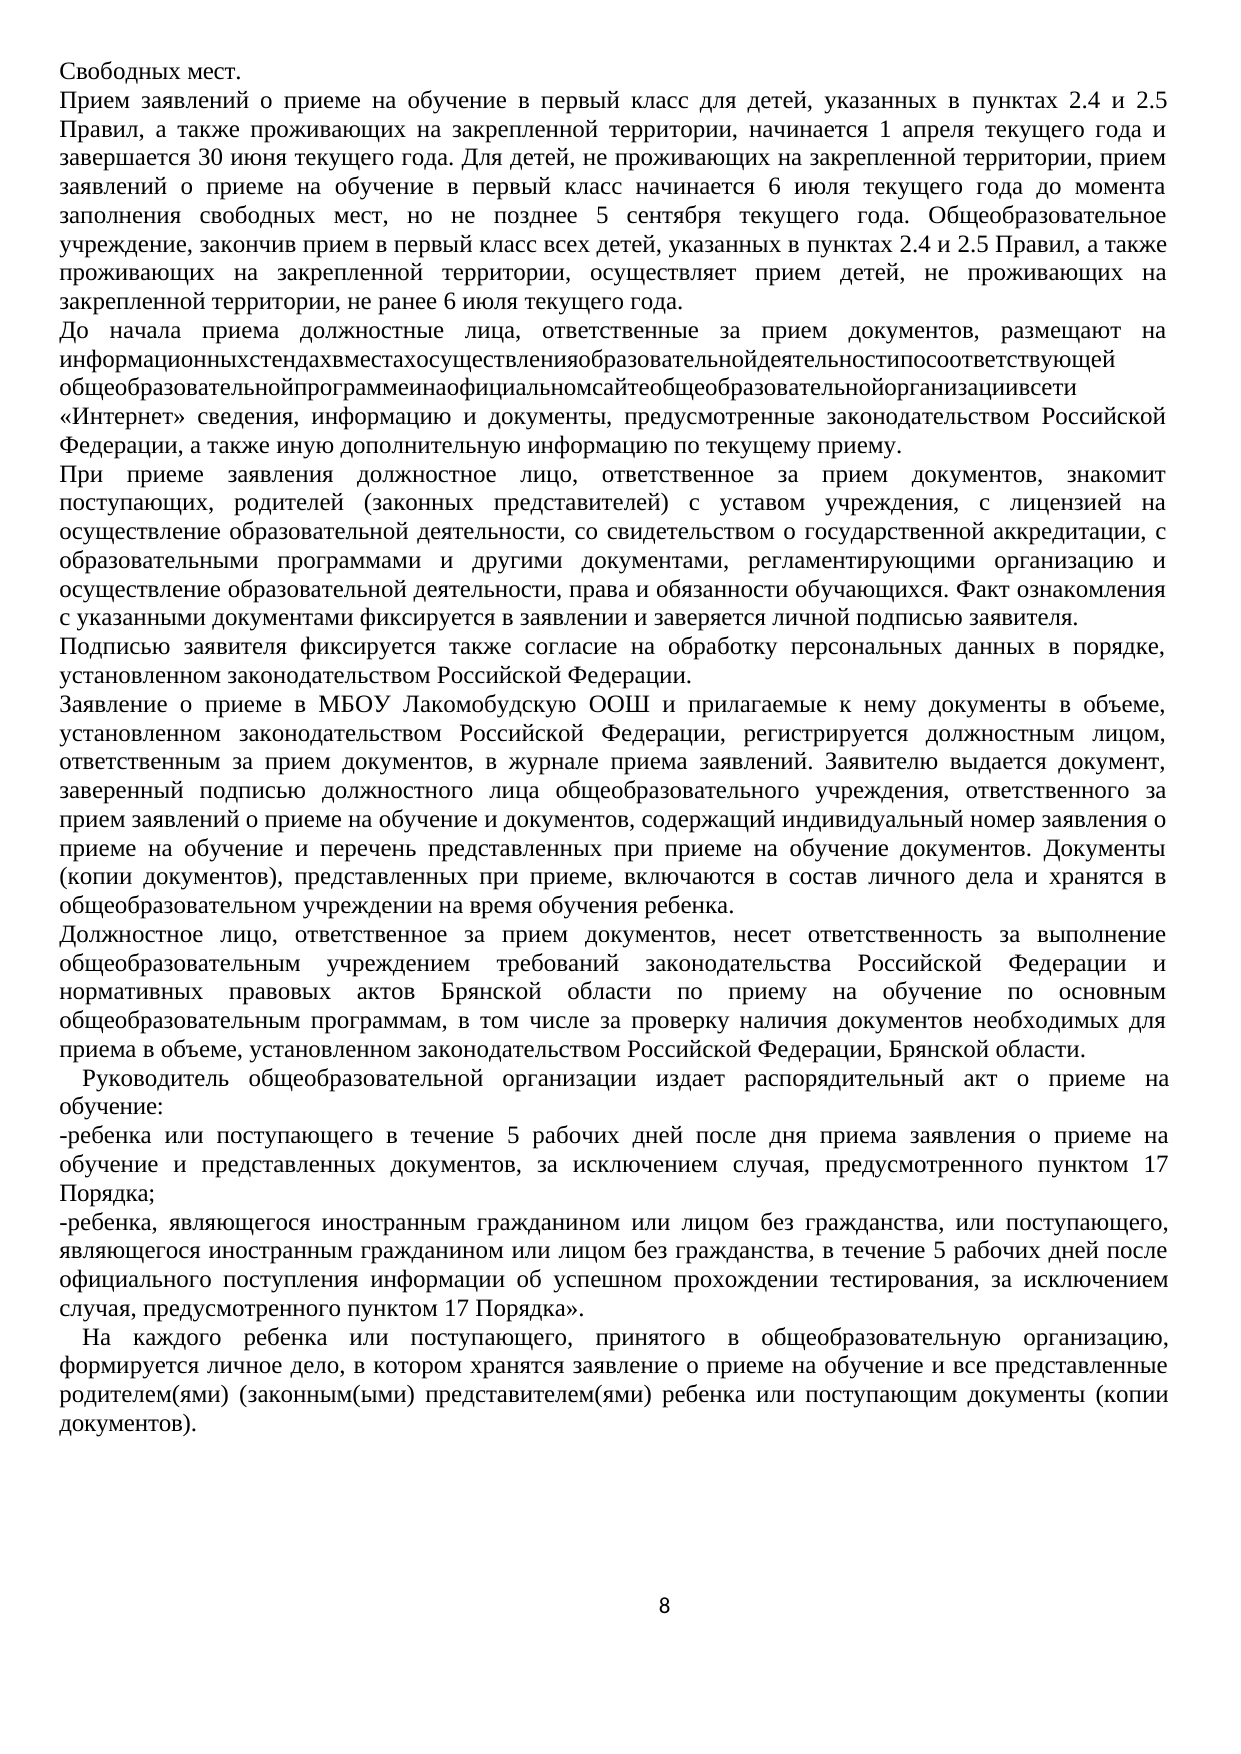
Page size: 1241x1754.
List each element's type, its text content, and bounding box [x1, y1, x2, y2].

list Прием заявлений о приеме на обучение в первый класс для детей, указанных в пунктах 2.4 и 2.5 Правил, а также проживающих на закрепленной территории, начинается 1 апреля текущего года и завершается 30 июня текущего года. Для детей, не проживающих на закрепленной территории, прием заявлений о приеме на обучение в первый класс начинается 6 июля текущего года до момента заполнения свободных мест, но не позднее 5 сентября текущего года. Общеобразовательное учреждение, закончив прием в первый класс всех детей, указанных в пунктах 2.4 и 2.5 Правил, а также проживающих на закрепленной территории, осуществляет прием детей, не проживающих на закрепленной территории, не ранее 6 июля текущего года. [59, 85, 1167, 315]
list Руководитель общеобразовательной организации издает распорядительный акт о приеме на обучение: [59, 1063, 1170, 1120]
list Заявление о приеме в МБОУ Лакомобудскую ООШ и прилагаемые к нему документы в объеме, установленном законодательством Российской Федерации, регистрируется должностным лицом, ответственным за прием документов, в журнале приема заявлений. Заявителю выдается документ, заверенный подписью должностного лица общеобразовательного учреждения, ответственного за прием заявлений о приеме на обучение и документов, содержащий индивидуальный номер заявления о приеме на обучение и перечень представленных при приеме на обучение документов. Документы (копии документов), представленных при приеме, включаются в состав личного дела и хранятся в общеобразовательном учреждении на время обучения ребенка. [59, 689, 1167, 919]
list Должностное лицо, ответственное за прием документов, несет ответственность за выполнение общеобразовательным учреждением требований законодательства Российской Федерации и нормативных правовых актов Брянской области по приему на обучение по основным общеобразовательным программам, в том числе за проверку наличия документов необходимых для приема в объеме, установленном законодательством Российской Федерации, Брянской области. [59, 919, 1167, 1063]
text «Интернет» сведения, информацию и документы, предусмотренные законодательством Российской Федерации, а также иную дополнительную информацию по текущему приему. [59, 401, 1167, 459]
list Подписью заявителя фиксируется также согласие на обработку персональных данных в порядке, установленном законодательством Российской Федерации. [59, 631, 1166, 689]
text -ребенка или поступающего в течение 5 рабочих дней после дня приема заявления о приеме на обучение и представленных документов, за исключением случая, предусмотренного пунктом 17 Порядка; [59, 1120, 1170, 1206]
list На каждого ребенка или поступающего, принятого в общеобразовательную организацию, формируется личное дело, в котором хранятся заявление о приеме на обучение и все представленные родителем(ями) (законным(ыми) представителем(ями) ребенка или поступающим документы (копии документов). [59, 1322, 1169, 1437]
text Свободных мест. [59, 56, 1181, 85]
list При приеме заявления должностное лицо, ответственное за прием документов, знакомит поступающих, родителей (законных представителей) с уставом учреждения, с лицензией на осуществление образовательной деятельности, со свидетельством о государственной аккредитации, с образовательными программами и другими документами, регламентирующими организацию и осуществление образовательной деятельности, права и обязанности обучающихся. Факт ознакомления с указанными документами фиксируется в заявлении и заверяется личной подписью заявителя. [59, 459, 1167, 631]
list До начала приема должностные лица, ответственные за прием документов, размещают на информационныхстендахвместахосуществленияобразовательнойдеятельностипосоответствующей общеобразовательнойпрограммеинаофициальномсайтеобщеобразовательнойорганизациивсети [59, 315, 1167, 401]
text -ребенка, являющегося иностранным гражданином или лицом без гражданства, или поступающего, являющегося иностранным гражданином или лицом без гражданства, в течение 5 рабочих дней после официального поступления информации об успешном прохождении тестирования, за исключением случая, предусмотренного пунктом 17 Порядка». [59, 1207, 1169, 1322]
